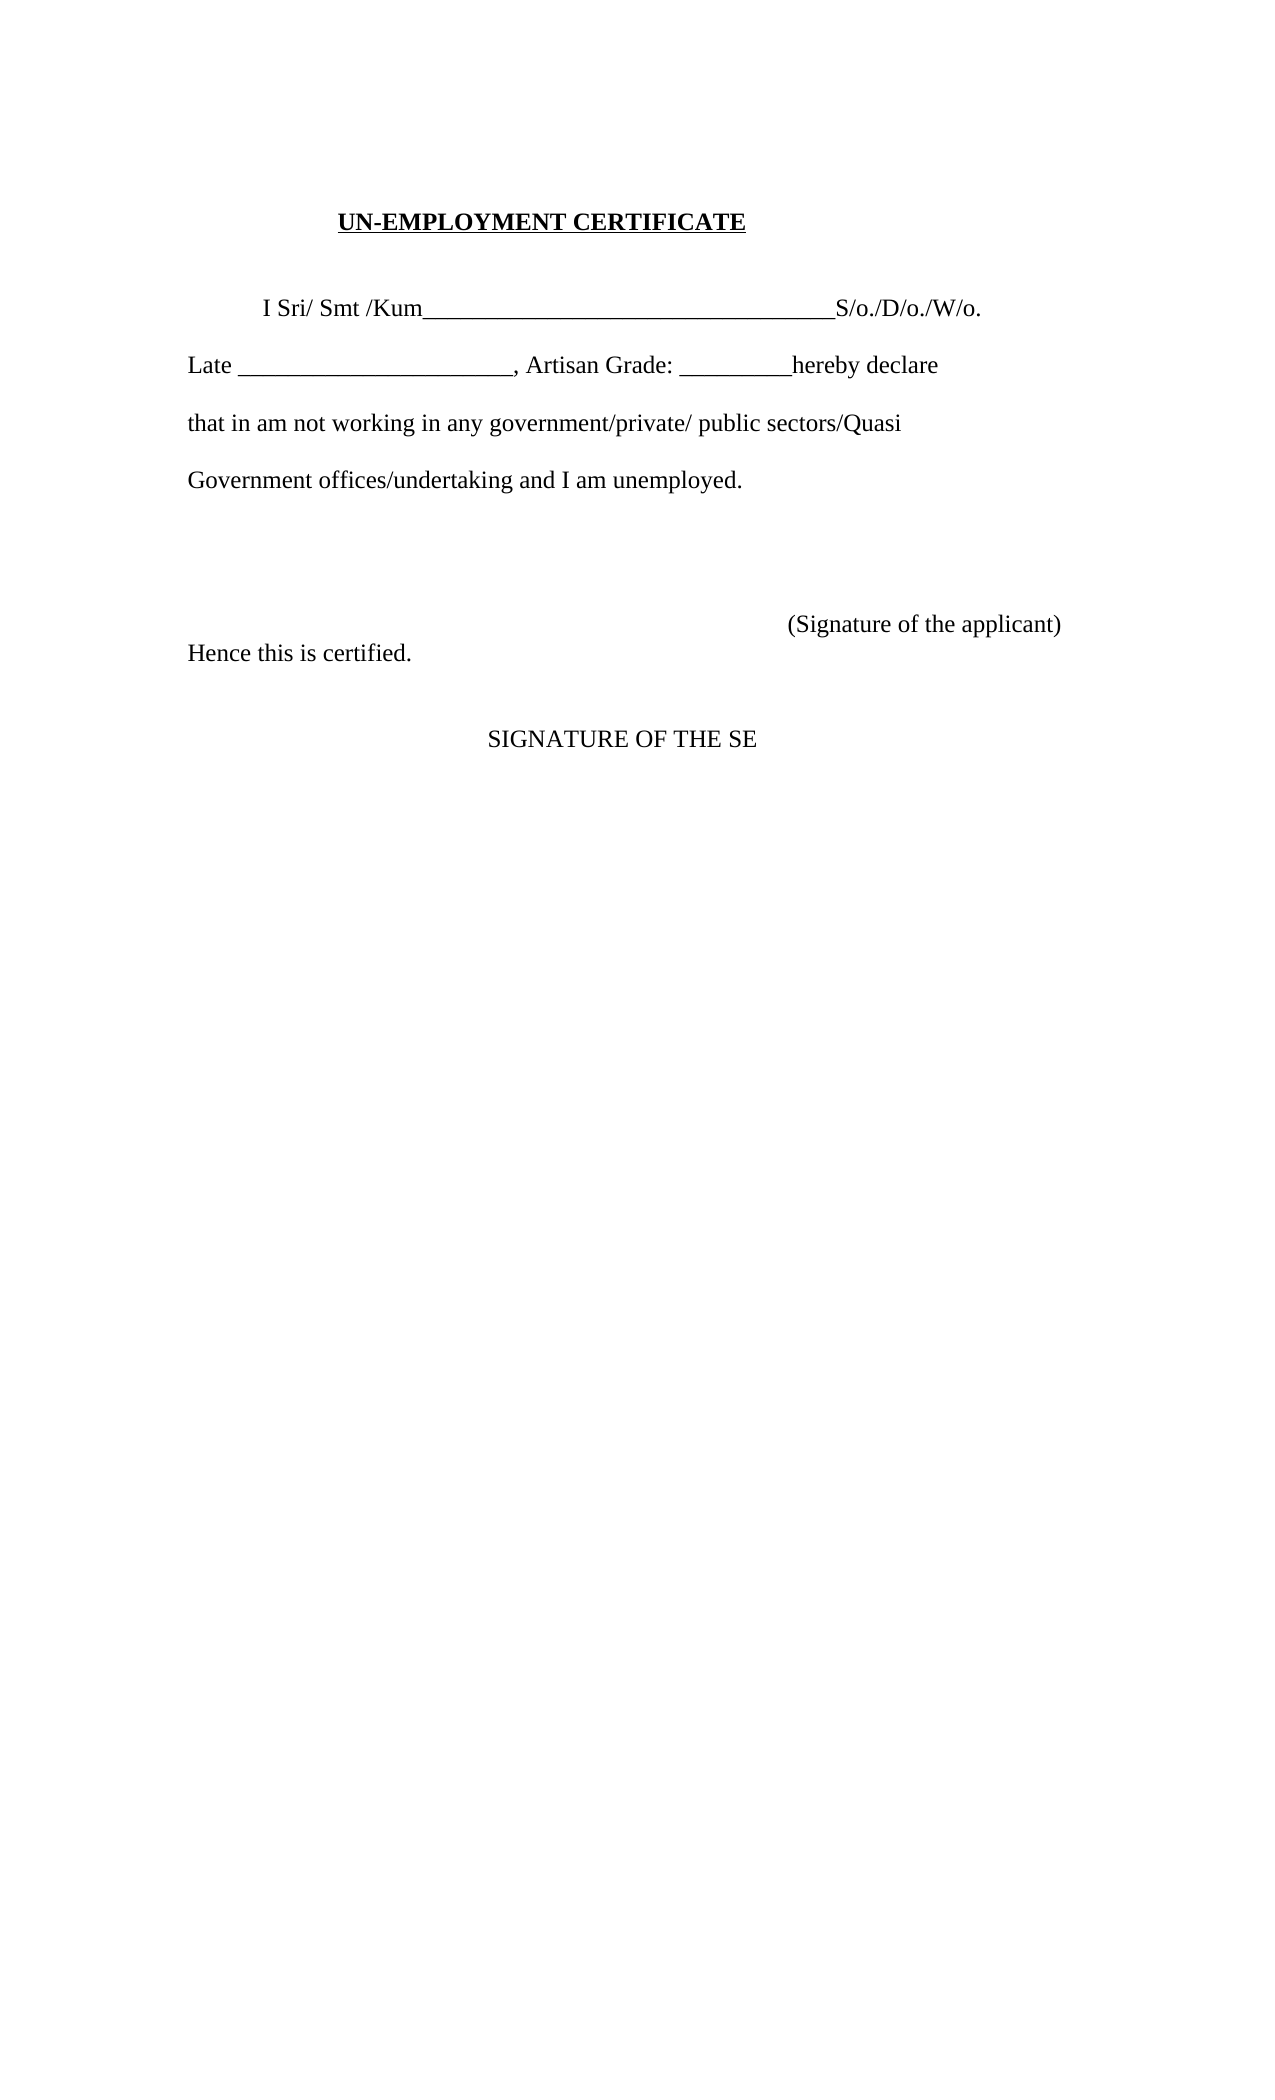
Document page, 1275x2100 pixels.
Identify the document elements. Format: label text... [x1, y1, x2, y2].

text I Sri/ Smt /Kum_________________________________S/o./D/o./W/o. [187, 293, 1098, 322]
text that in am not working in any government/private/ public sectors/Quasi [187, 408, 1098, 437]
text (Signature of the applicant) [712, 609, 1098, 638]
text Late ______________________, Artisan Grade: _________hereby declare [187, 351, 1098, 379]
text Hence this is certified. [187, 638, 1098, 667]
text Government offices/undertaking and I am unemployed. [187, 466, 1098, 494]
text SIGNATURE OF THE SE [487, 724, 1098, 753]
text UN-EMPLOYMENT CERTIFICATE [262, 207, 1098, 236]
